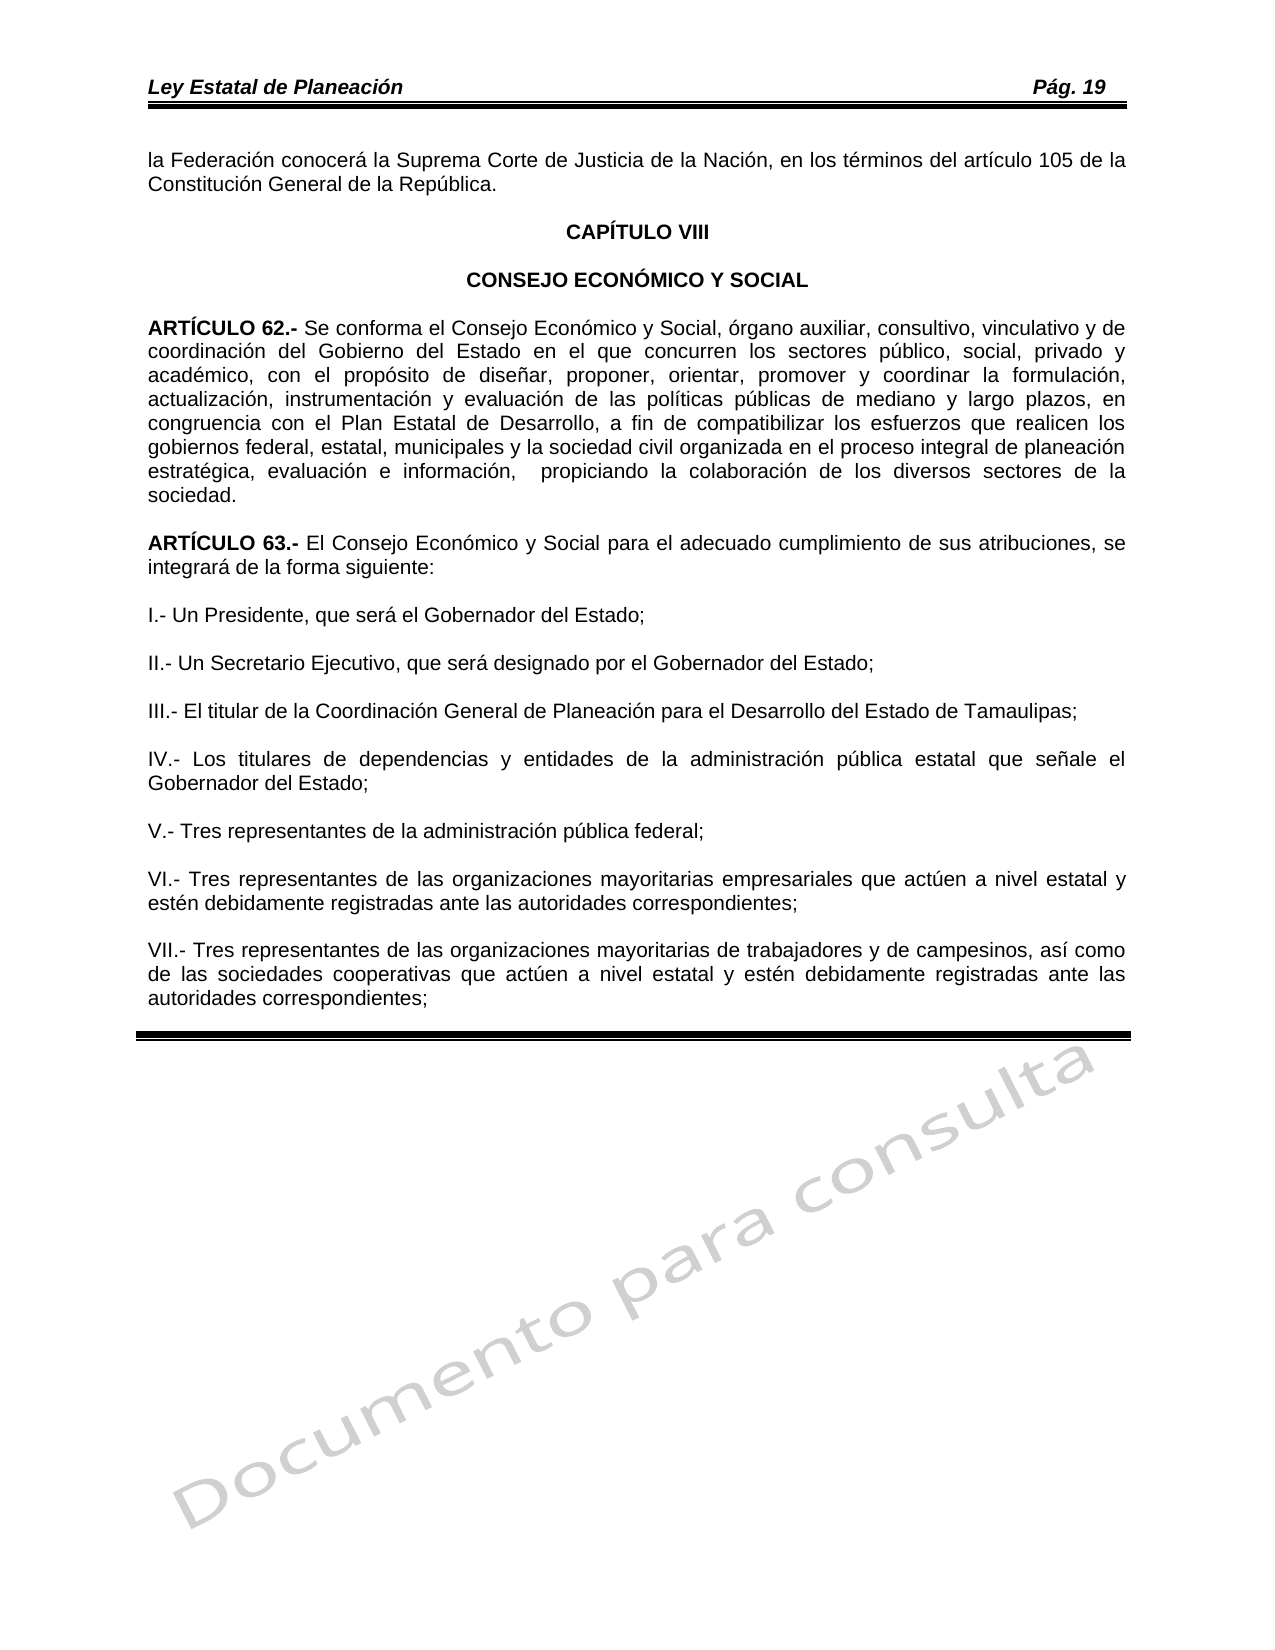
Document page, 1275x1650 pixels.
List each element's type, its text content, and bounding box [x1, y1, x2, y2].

text VII.- Tres representantes de las organizaciones mayoritarias de trabajadores y de campesinos, así como de las sociedades cooperativas que actúen a nivel estatal y estén debidamente registradas ante las autoridades correspondientes; [148, 938, 1127, 1010]
text I.- Un Presidente, que será el Gobernador del Estado; [148, 603, 1127, 627]
text ARTÍCULO 62.- Se conforma el Consejo Económico y Social, órgano auxiliar, consultivo, vinculativo y de coordinación del Gobierno del Estado en el que concurren los sectores público, social, privado y académico, con el propósito de diseñar, proponer, orientar, promover y coordinar la formulación, actualización, instrumentación y evaluación de las políticas públicas de mediano y largo plazos, en congruencia con el Plan Estatal de Desarrollo, a fin de compatibilizar los esfuerzos que realicen los gobiernos federal, estatal, municipales y la sociedad civil organizada en el proceso integral de planeación estratégica, evaluación e información, propiciando la colaboración de los diversos sectores de la sociedad. [148, 315, 1127, 507]
text V.- Tres representantes de la administración pública federal; [148, 818, 1127, 842]
text VI.- Tres representantes de las organizaciones mayoritarias empresariales que actúen a nivel estatal y estén debidamente registradas ante las autoridades correspondientes; [148, 866, 1127, 914]
text IV.- Los titulares de dependencias y entidades de la administración pública estatal que señale el Gobernador del Estado; [148, 747, 1127, 794]
text De las controversias que surjan con motivo de los Convenios a nivel Estatal, conocerá el Supremo Tribunal de Justicia del Estado en los términos de la legislación Estatal aplicable, y de los Convenios con la Federación conocerá la Suprema Corte de Justicia de la Nación, en los términos del artículo 105 de la Constitución General de la República. [148, 148, 1127, 196]
text CAPÍTULO VIII [148, 219, 1127, 243]
text III.- El titular de la Coordinación General de Planeación para el Desarrollo del Estado de Tamaulipas; [148, 699, 1127, 723]
text CONSEJO ECONÓMICO Y SOCIAL [148, 267, 1127, 291]
text II.- Un Secretario Ejecutivo, que será designado por el Gobernador del Estado; [148, 651, 1127, 675]
text ARTÍCULO 63.- El Consejo Económico y Social para el adecuado cumplimiento de sus atribuciones, se integrará de la forma siguiente: [148, 531, 1127, 579]
